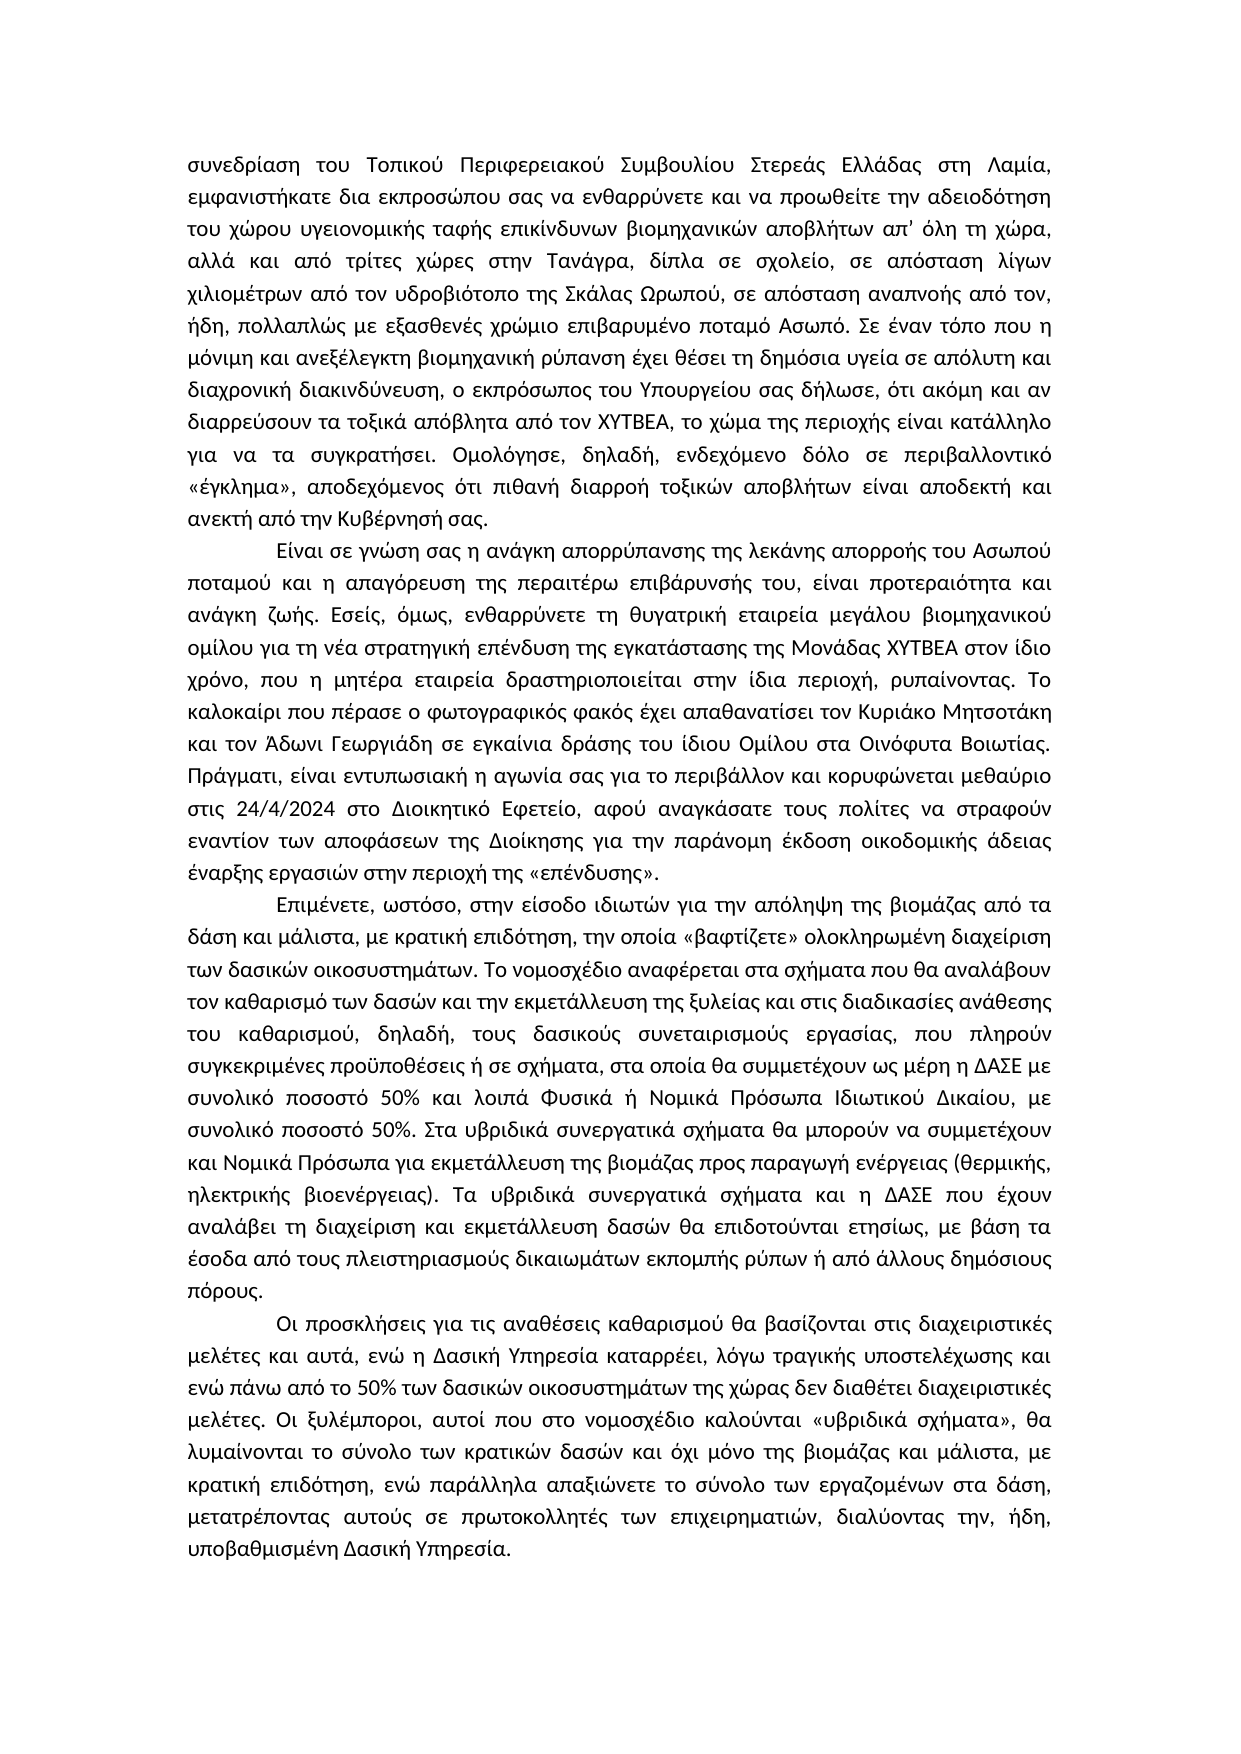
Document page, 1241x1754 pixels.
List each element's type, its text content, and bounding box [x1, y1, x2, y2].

text συνεδρίαση του Τοπικού Περιφερειακού Συμβουλίου Στερεάς Ελλάδας στη Λαμία, εμφανιστήκατε δια εκπροσώπου σας να ενθαρρύνετε και να προωθείτε την αδειοδότηση του χώρου υγειονομικής ταφής επικίνδυνων βιομηχανικών αποβλήτων απ’ όλη τη χώρα, αλλά και από τρίτες χώρες στην Τανάγρα, δίπλα σε σχολείο, σε απόσταση λίγων χιλιομέτρων από τον υδροβιότοπο της Σκάλας Ωρωπού, σε απόσταση αναπνοής από τον, ήδη, πολλαπλώς με εξασθενές χρώμιο επιβαρυμένο ποταμό Ασωπό. Σε έναν τόπο που η μόνιμη και ανεξέλεγκτη βιομηχανική ρύπανση έχει θέσει τη δημόσια υγεία σε απόλυτη και διαχρονική διακινδύνευση, ο εκπρόσωπος του Υπουργείου σας δήλωσε, ότι ακόμη και αν διαρρεύσουν τα τοξικά απόβλητα από τον ΧΥΤΒΕΑ, το χώμα της περιοχής είναι κατάλληλο για να τα συγκρατήσει. Ομολόγησε, δηλαδή, ενδεχόμενο δόλο σε περιβαλλοντικό «έγκλημα», αποδεχόμενος ότι πιθανή διαρροή τοξικών αποβλήτων είναι αποδεκτή και ανεκτή από την Κυβέρνησή σας. [187, 150, 1053, 532]
text Είναι σε γνώση σας η ανάγκη απορρύπανσης της λεκάνης απορροής του Ασωπού ποταμού και η απαγόρευση της περαιτέρω επιβάρυνσής του, είναι προτεραιότητα και ανάγκη ζωής. Εσείς, όμως, ενθαρρύνετε τη θυγατρική εταιρεία μεγάλου βιομηχανικού ομίλου για τη νέα στρατηγική επένδυση της εγκατάστασης της Μονάδας ΧΥΤΒΕΑ στον ίδιο χρόνο, που η μητέρα εταιρεία δραστηριοποιείται στην ίδια περιοχή, ρυπαίνοντας. Το καλοκαίρι που πέρασε ο φωτογραφικός φακός έχει απαθανατίσει τον Κυριάκο Μητσοτάκη και τον Άδωνι Γεωργιάδη σε εγκαίνια δράσης του ίδιου Ομίλου στα Οινόφυτα Βοιωτίας. Πράγματι, είναι εντυπωσιακή η αγωνία σας για το περιβάλλον και κορυφώνεται μεθαύριο στις 24/4/2024 στο Διοικητικό Εφετείο, αφού αναγκάσατε τους πολίτες να στραφούν εναντίον των αποφάσεων της Διοίκησης για την παράνομη έκδοση οικοδομικής άδειας έναρξης εργασιών στην περιοχή της «επένδυσης». [187, 536, 1053, 886]
text Οι προσκλήσεις για τις αναθέσεις καθαρισμού θα βασίζονται στις διαχειριστικές μελέτες και αυτά, ενώ η Δασική Υπηρεσία καταρρέει, λόγω τραγικής υποστελέχωσης και ενώ πάνω από το 50% των δασικών οικοσυστημάτων της χώρας δεν διαθέτει διαχειριστικές μελέτες. Οι ξυλέμποροι, αυτοί που στο νομοσχέδιο καλούνται «υβριδικά σχήματα», θα λυμαίνονται το σύνολο των κρατικών δασών και όχι μόνο της βιομάζας και μάλιστα, με κρατική επιδότηση, ενώ παράλληλα απαξιώνετε το σύνολο των εργαζομένων στα δάση, μετατρέποντας αυτούς σε πρωτοκολλητές των επιχειρηματιών, διαλύοντας την, ήδη, υποβαθμισμένη Δασική Υπηρεσία. [187, 1309, 1053, 1562]
text Επιμένετε, ωστόσο, στην είσοδο ιδιωτών για την απόληψη της βιομάζας από τα δάση και μάλιστα, με κρατική επιδότηση, την οποία «βαφτίζετε» ολοκληρωμένη διαχείριση των δασικών οικοσυστημάτων. Το νομοσχέδιο αναφέρεται στα σχήματα που θα αναλάβουν τον καθαρισμό των δασών και την εκμετάλλευση της ξυλείας και στις διαδικασίες ανάθεσης του καθαρισμού, δηλαδή, τους δασικούς συνεταιρισμούς εργασίας, που πληρούν συγκεκριμένες προϋποθέσεις ή σε σχήματα, στα οποία θα συμμετέχουν ως μέρη η ΔΑΣΕ με συνολικό ποσοστό 50% και λοιπά Φυσικά ή Νομικά Πρόσωπα Ιδιωτικού Δικαίου, με συνολικό ποσοστό 50%. Στα υβριδικά συνεργατικά σχήματα θα μπορούν να συμμετέχουν και Νομικά Πρόσωπα για εκμετάλλευση της βιομάζας προς παραγωγή ενέργειας (θερμικής, ηλεκτρικής βιοενέργειας). Τα υβριδικά συνεργατικά σχήματα και η ΔΑΣΕ που έχουν αναλάβει τη διαχείριση και εκμετάλλευση δασών θα επιδοτούνται ετησίως, με βάση τα έσοδα από τους πλειστηριασμούς δικαιωμάτων εκπομπής ρύπων ή από άλλους δημόσιους πόρους. [187, 890, 1053, 1304]
